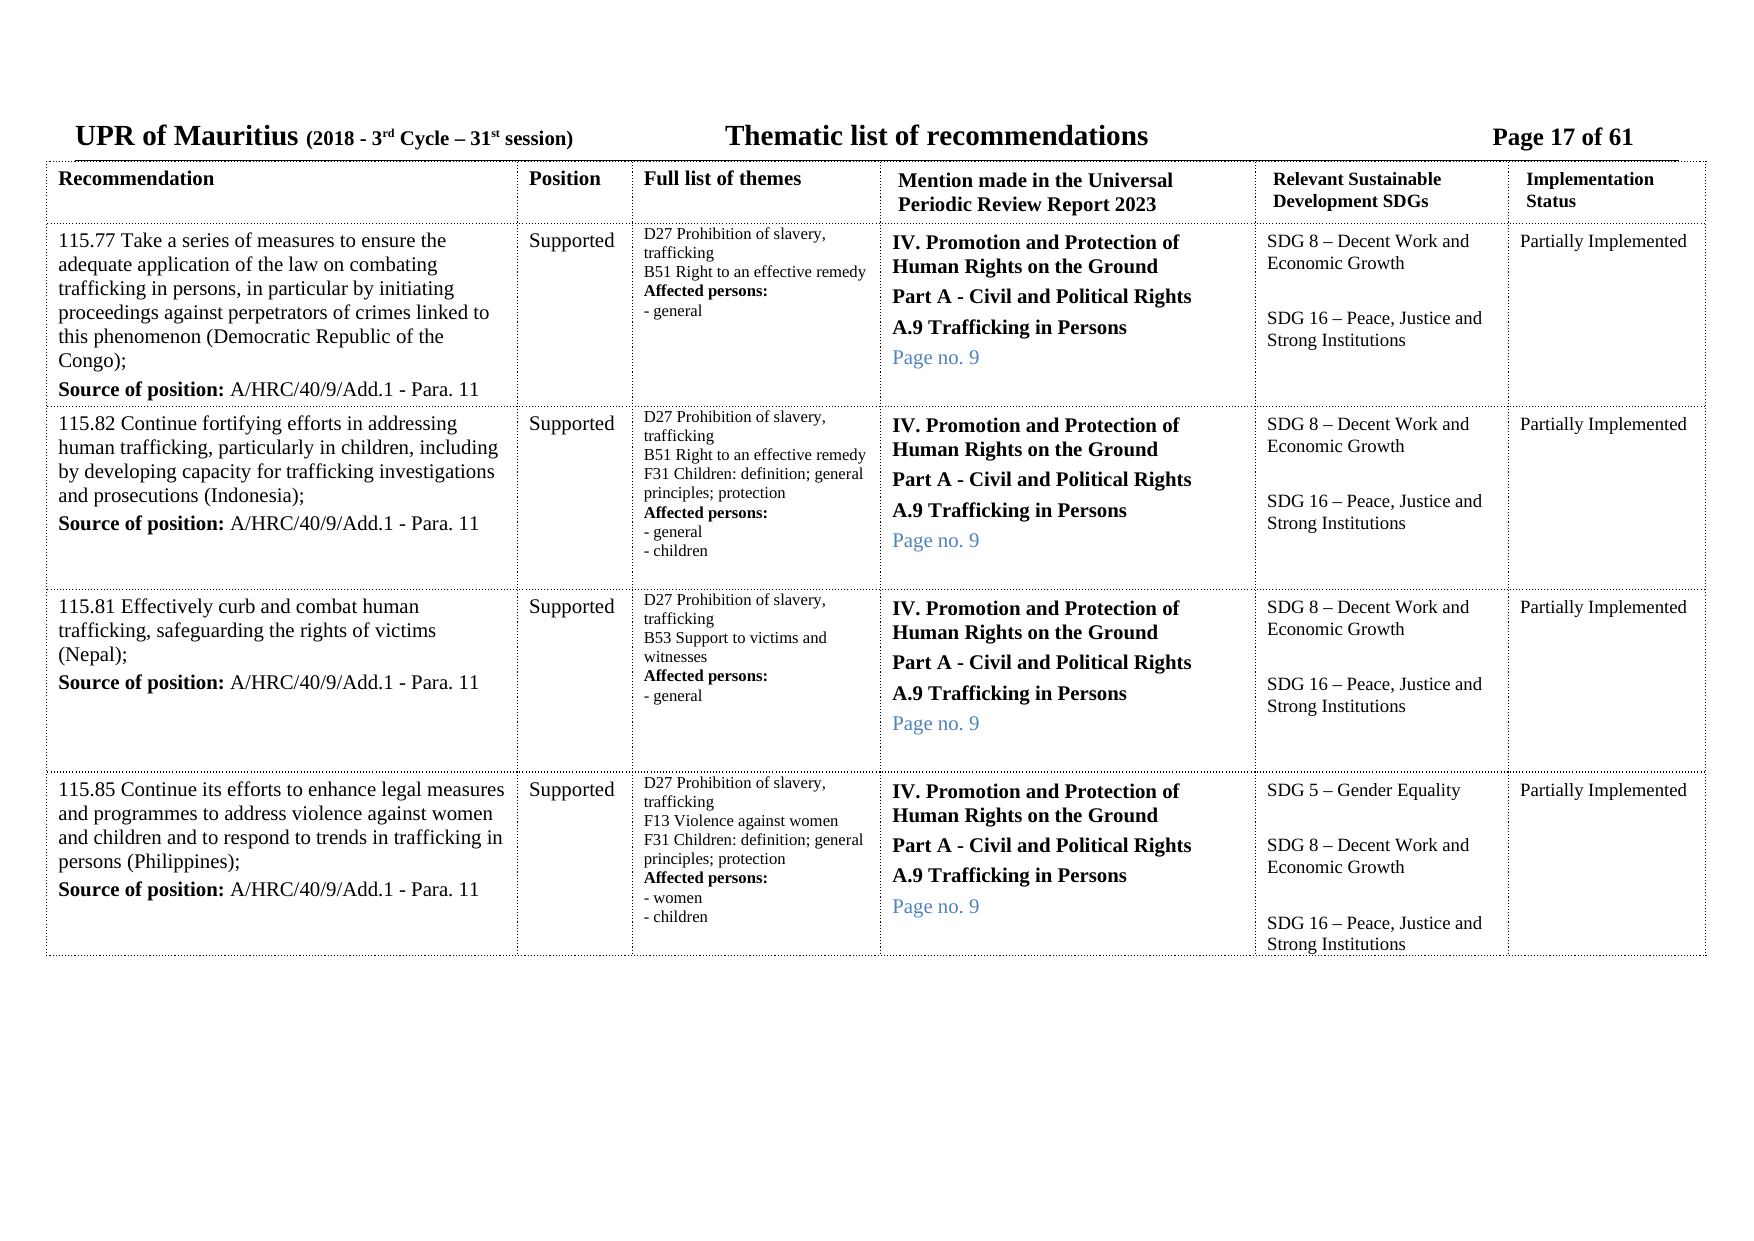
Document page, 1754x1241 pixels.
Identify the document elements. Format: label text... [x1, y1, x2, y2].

table_cell D27 Prohibition of slavery, trafficking B53 Support to victims and witnesses Affected persons: - general [632, 589, 881, 771]
table_cell Partially Implemented [1509, 589, 1706, 771]
table_header Full list of themes [632, 161, 881, 223]
table_cell IV. Promotion and Protection of Human Rights on the Ground Part A - Civil and Political Rights A.9 Trafficking in Persons Page no. 9 [881, 589, 1256, 771]
table_cell IV. Promotion and Protection of Human Rights on the Ground Part A - Civil and Political Rights A.9 Trafficking in Persons Page no. 9 [881, 771, 1256, 955]
table_header Relevant Sustainable Development SDGs [1256, 161, 1509, 223]
table_cell Partially Implemented [1509, 223, 1706, 406]
table_header Implementation Status [1509, 161, 1706, 223]
table_cell Supported [518, 406, 632, 588]
table_cell SDG 8 – Decent Work and Economic Growth SDG 16 – Peace, Justice and Strong Institutions [1256, 223, 1509, 406]
table_header Mention made in the Universal Periodic Review Report 2023 [881, 161, 1256, 223]
table_cell 115.82 Continue fortifying efforts in addressing human trafficking, particularly in children, including by developing capacity for trafficking investigations and prosecutions (Indonesia); Source of position: A/HRC/40/9/Add.1 - Para. 11 [47, 406, 518, 588]
table_cell SDG 8 – Decent Work and Economic Growth SDG 16 – Peace, Justice and Strong Institutions [1256, 406, 1509, 588]
table_cell 115.81 Effectively curb and combat human trafficking, safeguarding the rights of victims (Nepal); Source of position: A/HRC/40/9/Add.1 - Para. 11 [47, 589, 518, 771]
table_cell IV. Promotion and Protection of Human Rights on the Ground Part A - Civil and Political Rights A.9 Trafficking in Persons Page no. 9 [881, 223, 1256, 406]
table_cell Supported [518, 771, 632, 955]
table_cell SDG 5 – Gender Equality SDG 8 – Decent Work and Economic Growth SDG 16 – Peace, Justice and Strong Institutions [1256, 771, 1509, 955]
table_cell D27 Prohibition of slavery, trafficking B51 Right to an effective remedy Affected persons: - general [632, 223, 881, 406]
table_cell D27 Prohibition of slavery, trafficking B51 Right to an effective remedy F31 Children: definition; general principles; protection Affected persons: - general - children [632, 406, 881, 588]
table_cell Partially Implemented [1509, 406, 1706, 588]
table_header Position [518, 161, 632, 223]
table_cell IV. Promotion and Protection of Human Rights on the Ground Part A - Civil and Political Rights A.9 Trafficking in Persons Page no. 9 [881, 406, 1256, 588]
table_cell 115.85 Continue its efforts to enhance legal measures and programmes to address violence against women and children and to respond to trends in trafficking in persons (Philippines); Source of position: A/HRC/40/9/Add.1 - Para. 11 [47, 771, 518, 955]
table_cell Supported [518, 223, 632, 406]
table_cell SDG 8 – Decent Work and Economic Growth SDG 16 – Peace, Justice and Strong Institutions [1256, 589, 1509, 771]
table_cell 115.77 Take a series of measures to ensure the adequate application of the law on combating trafficking in persons, in particular by initiating proceedings against perpetrators of crimes linked to this phenomenon (Democratic Republic of the Congo); Source of position: A/HRC/40/9/Add.1 - Para. 11 [47, 223, 518, 406]
table_cell D27 Prohibition of slavery, trafficking F13 Violence against women F31 Children: definition; general principles; protection Affected persons: - women - children [632, 771, 881, 955]
table_cell Supported [518, 589, 632, 771]
table_header Recommendation [47, 161, 518, 223]
table_cell Partially Implemented [1509, 771, 1706, 955]
